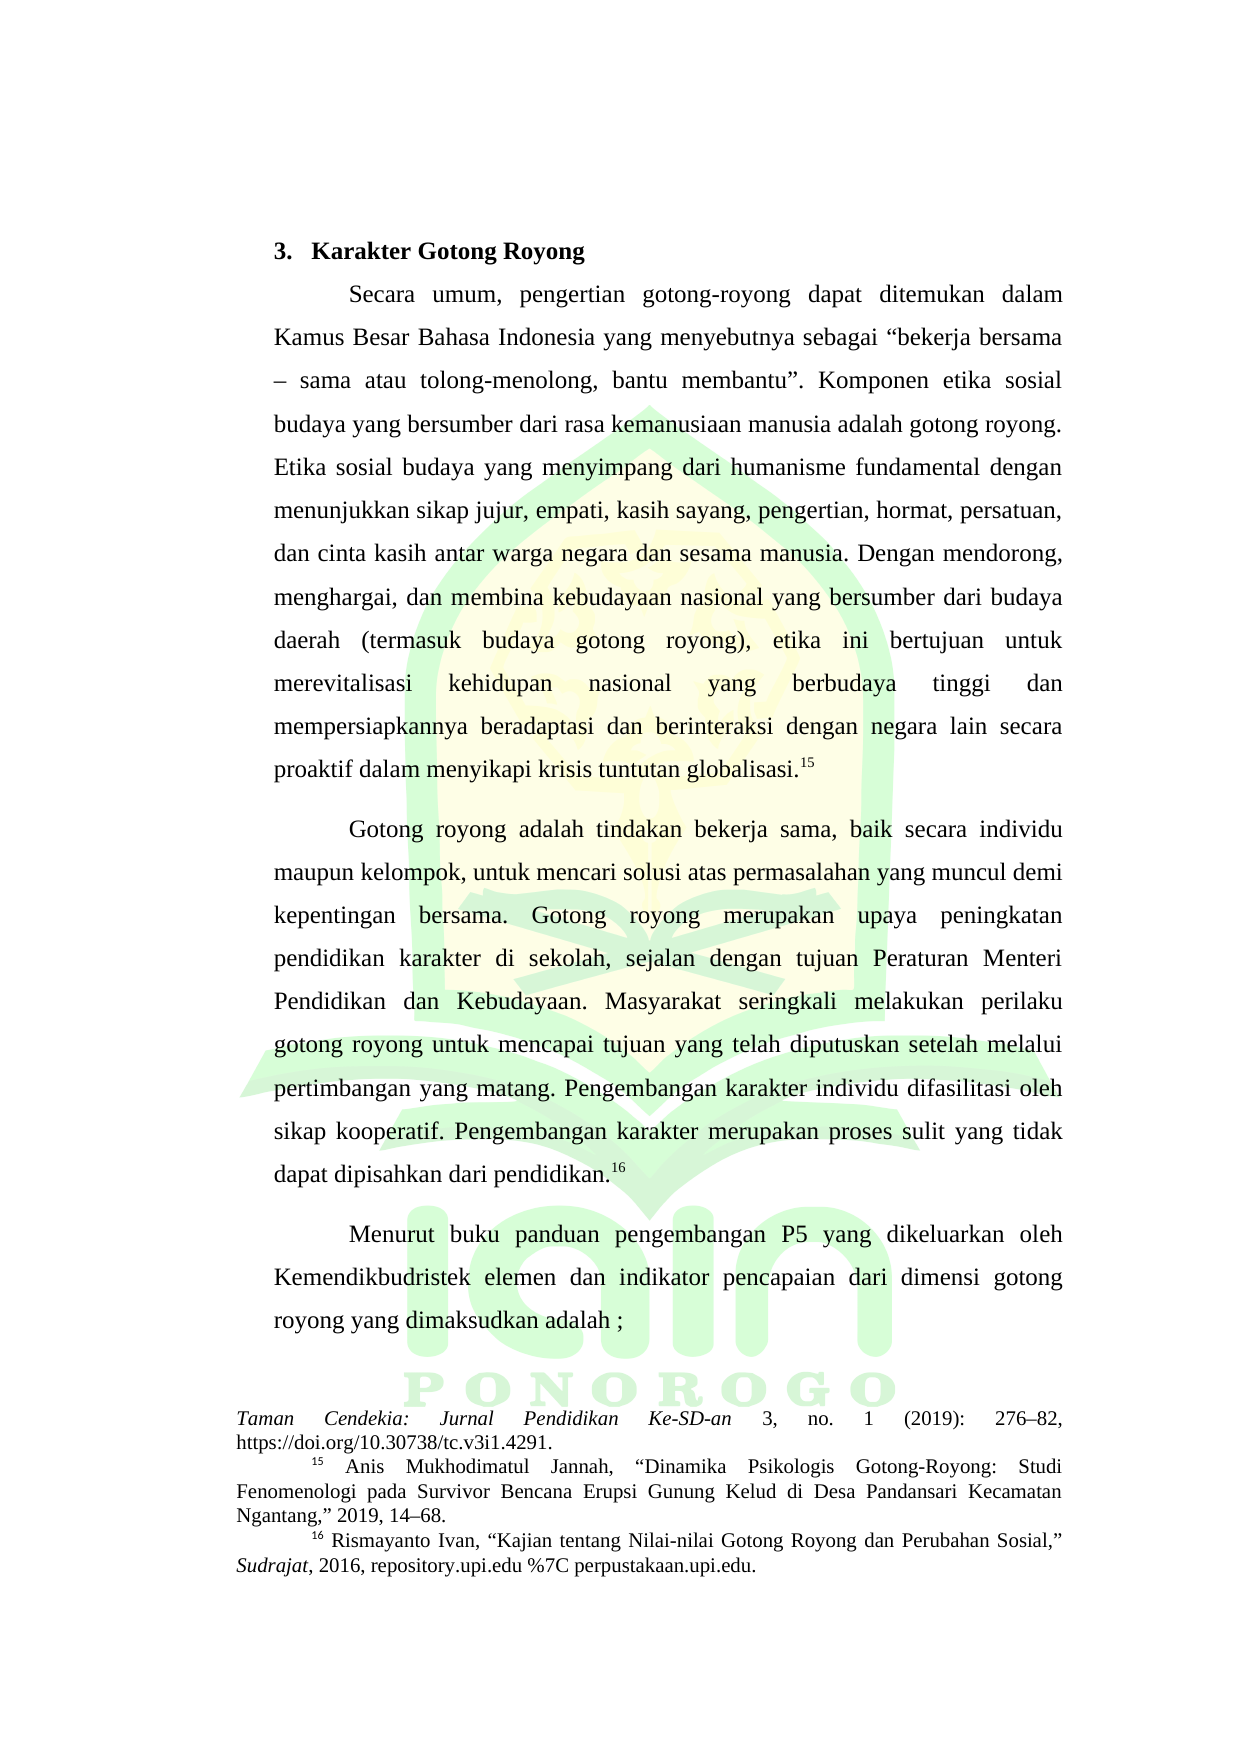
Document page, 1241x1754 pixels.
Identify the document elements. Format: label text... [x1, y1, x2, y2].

text Secara umum, pengertian gotong-royong dapat ditemukan dalam Kamus Besar Bahasa Indonesia yang menyebutnya sebagai “bekerja bersama – sama atau tolong-menolong, bantu membantu”. Komponen etika sosial budaya yang bersumber dari rasa kemanusiaan manusia adalah gotong royong. Etika sosial budaya yang menyimpang dari humanisme fundamental dengan menunjukkan sikap jujur, empati, kasih sayang, pengertian, hormat, persatuan, dan cinta kasih antar warga negara dan sesama manusia. Dengan mendorong, menghargai, dan membina kebudayaan nasional yang bersumber dari budaya daerah (termasuk budaya gotong royong), etika ini bertujuan untuk merevitalisasi kehidupan nasional yang berbudaya tinggi dan mempersiapkannya beradaptasi dan berinteraksi dengan negara lain secara proaktif dalam menyikapi krisis tuntutan globalisasi. [273, 279, 1063, 783]
subtitle Karakter Gotong Royong [274, 236, 1063, 265]
text Menurut buku panduan pengembangan P5 yang dikeluarkan oleh Kemendikbudristek elemen dan indikator pencapaian dari dimensi gotong royong yang dimaksudkan adalah ; [273, 1219, 1063, 1334]
text Gotong royong adalah tindakan bekerja sama, baik secara individu maupun kelompok, untuk mencari solusi atas permasalahan yang muncul demi kepentingan bersama. Gotong royong merupakan upaya peningkatan pendidikan karakter di sekolah, sejalan dengan tujuan Peraturan Menteri Pendidikan dan Kebudayaan. Masyarakat seringkali melakukan perilaku gotong royong untuk mencapai tujuan yang telah diputuskan setelah melalui pertimbangan yang matang. Pengembangan karakter individu difasilitasi oleh sikap kooperatif. Pengembangan karakter merupakan proses sulit yang tidak dapat dipisahkan dari pendidikan. [273, 814, 1063, 1188]
